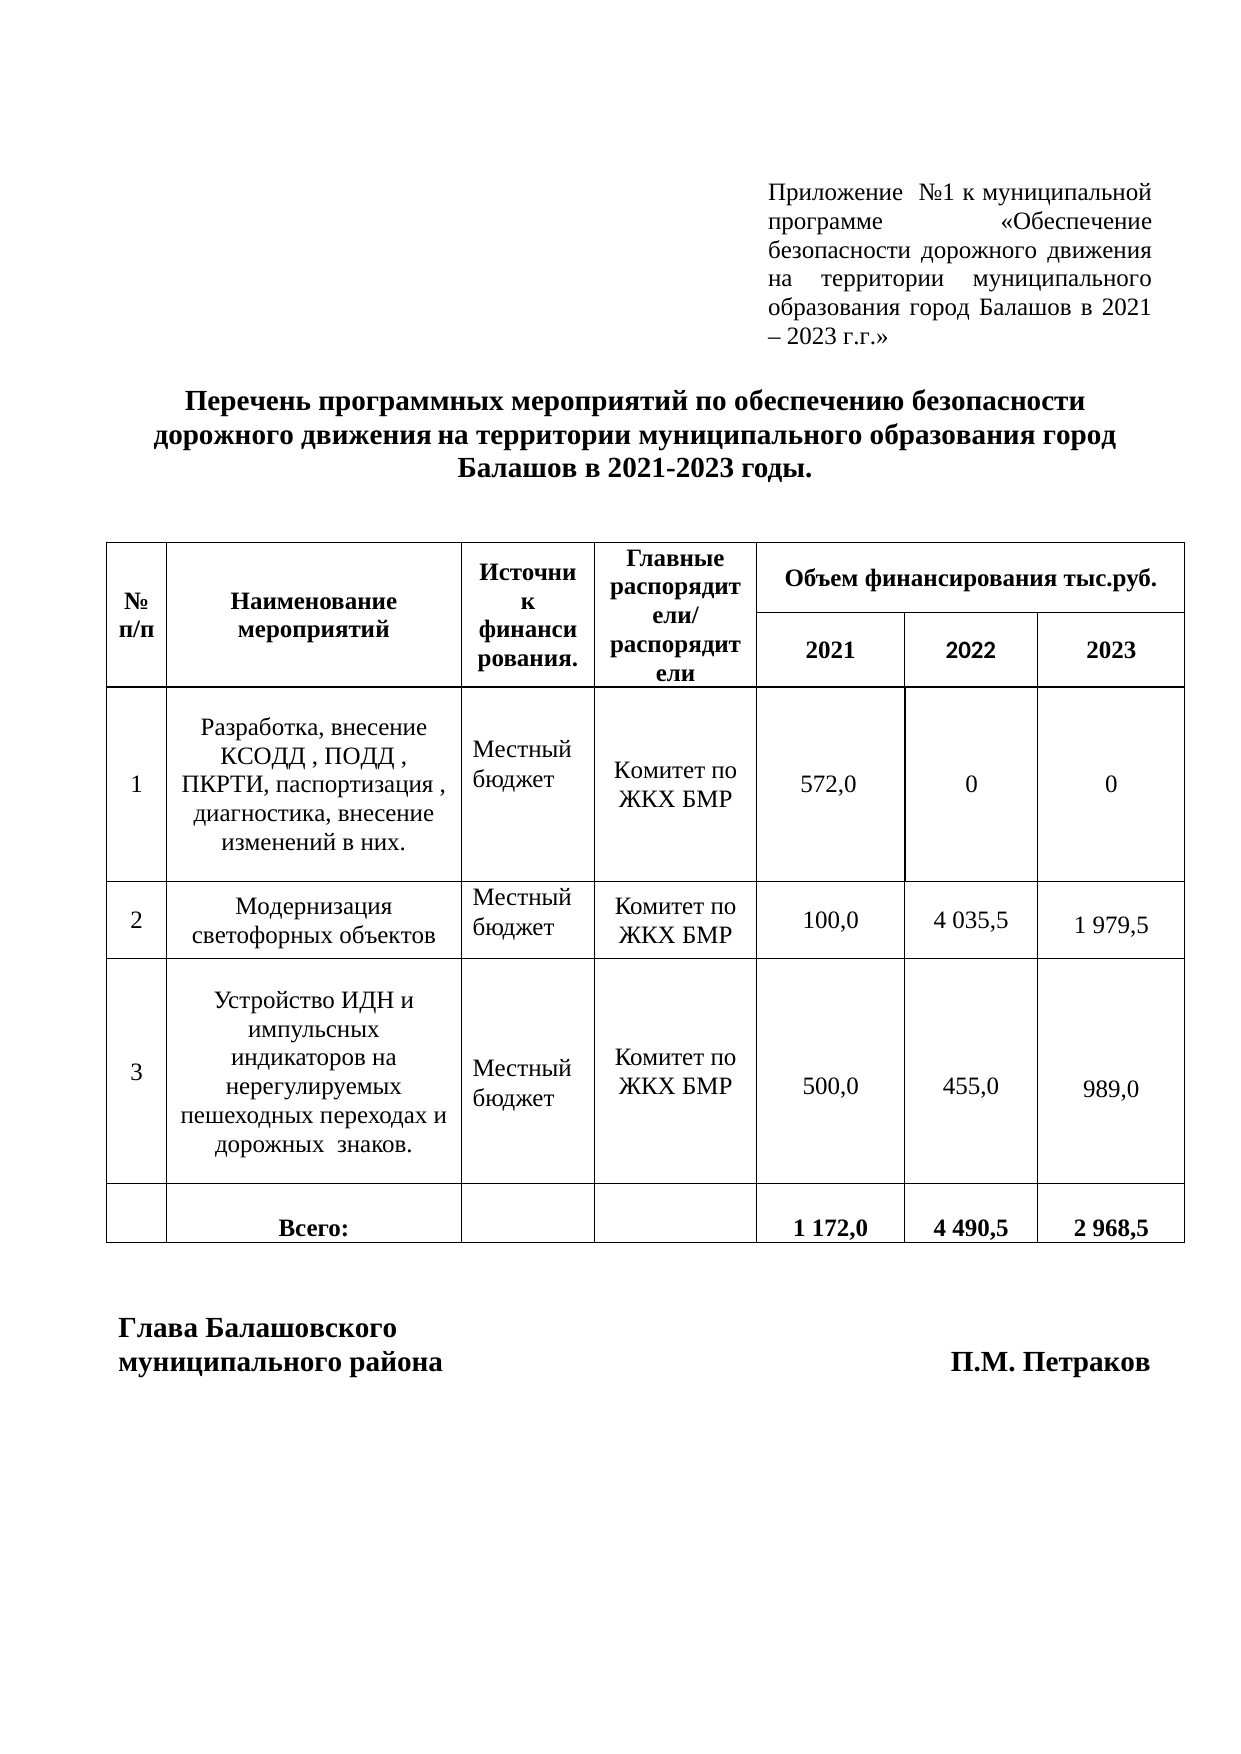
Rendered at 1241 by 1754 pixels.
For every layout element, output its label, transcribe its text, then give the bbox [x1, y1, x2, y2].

table_cell 4 035,5 [905, 882, 1037, 958]
table_cell 100,0 [757, 882, 904, 958]
table_cell Местный бюджет [462, 688, 594, 881]
table_cell 2021 [757, 613, 904, 686]
table_cell [107, 1184, 166, 1242]
table_cell Модернизация светофорных объектов [167, 882, 461, 958]
table_cell 1 172,0 [757, 1184, 904, 1242]
text Перечень программных мероприятий по обеспечению безопасности дорожного движения на территории муниципального образования город Балашов в 2021-2023 годы. [118, 383, 1152, 484]
table_cell 0 [1038, 688, 1184, 881]
text муниципального района П.М. Петраков [118, 1344, 1152, 1377]
table_cell Комитет по ЖКХ БМР [595, 688, 756, 881]
table_cell 2022 [905, 613, 1037, 686]
table_cell 0 [906, 688, 1037, 881]
table_cell 3 [107, 959, 166, 1183]
table_cell Устройство ИДН и импульсных индикаторов на нерегулируемых пешеходных переходах и дорожных знаков. [167, 959, 461, 1183]
table_header Наименование мероприятий [167, 543, 461, 686]
table_cell [462, 1184, 594, 1242]
table_cell Всего: [167, 1184, 461, 1242]
table_cell Комитет по ЖКХ БМР [595, 882, 756, 958]
table_cell 2 [107, 882, 166, 958]
table_cell 1 979,5 [1038, 882, 1184, 958]
table_cell Местный бюджет [462, 882, 594, 958]
table_header Объем финансирования тыс.руб. [757, 543, 1184, 612]
table_cell [595, 1184, 756, 1242]
table_cell 455,0 [905, 959, 1037, 1183]
table_cell Местный бюджет [462, 959, 594, 1183]
table_cell 2 968,5 [1038, 1184, 1184, 1242]
table_cell 2023 [1038, 613, 1184, 686]
table_cell 500,0 [757, 959, 904, 1183]
table_cell Разработка, внесение КСОДД , ПОДД , ПКРТИ, паспортизация , диагностика, внесение изменений в них. [167, 688, 461, 881]
table_header Главные распорядители/ распорядители [595, 543, 756, 686]
table_cell 4 490,5 [905, 1184, 1037, 1242]
table_cell 1 [107, 688, 166, 881]
table_cell 989,0 [1038, 959, 1184, 1183]
table_header № п/п [107, 543, 166, 686]
table_header Источник финансирования. [462, 543, 594, 686]
text Глава Балашовского [118, 1310, 1152, 1344]
table_cell 572,0 [757, 688, 904, 881]
table_cell Комитет по ЖКХ БМР [595, 959, 756, 1183]
text Приложение №1 к муниципальной программе «Обеспечение безопасности дорожного движения на территории муниципального образования город Балашов в 2021 – 2023 г.г.» [768, 177, 1152, 350]
